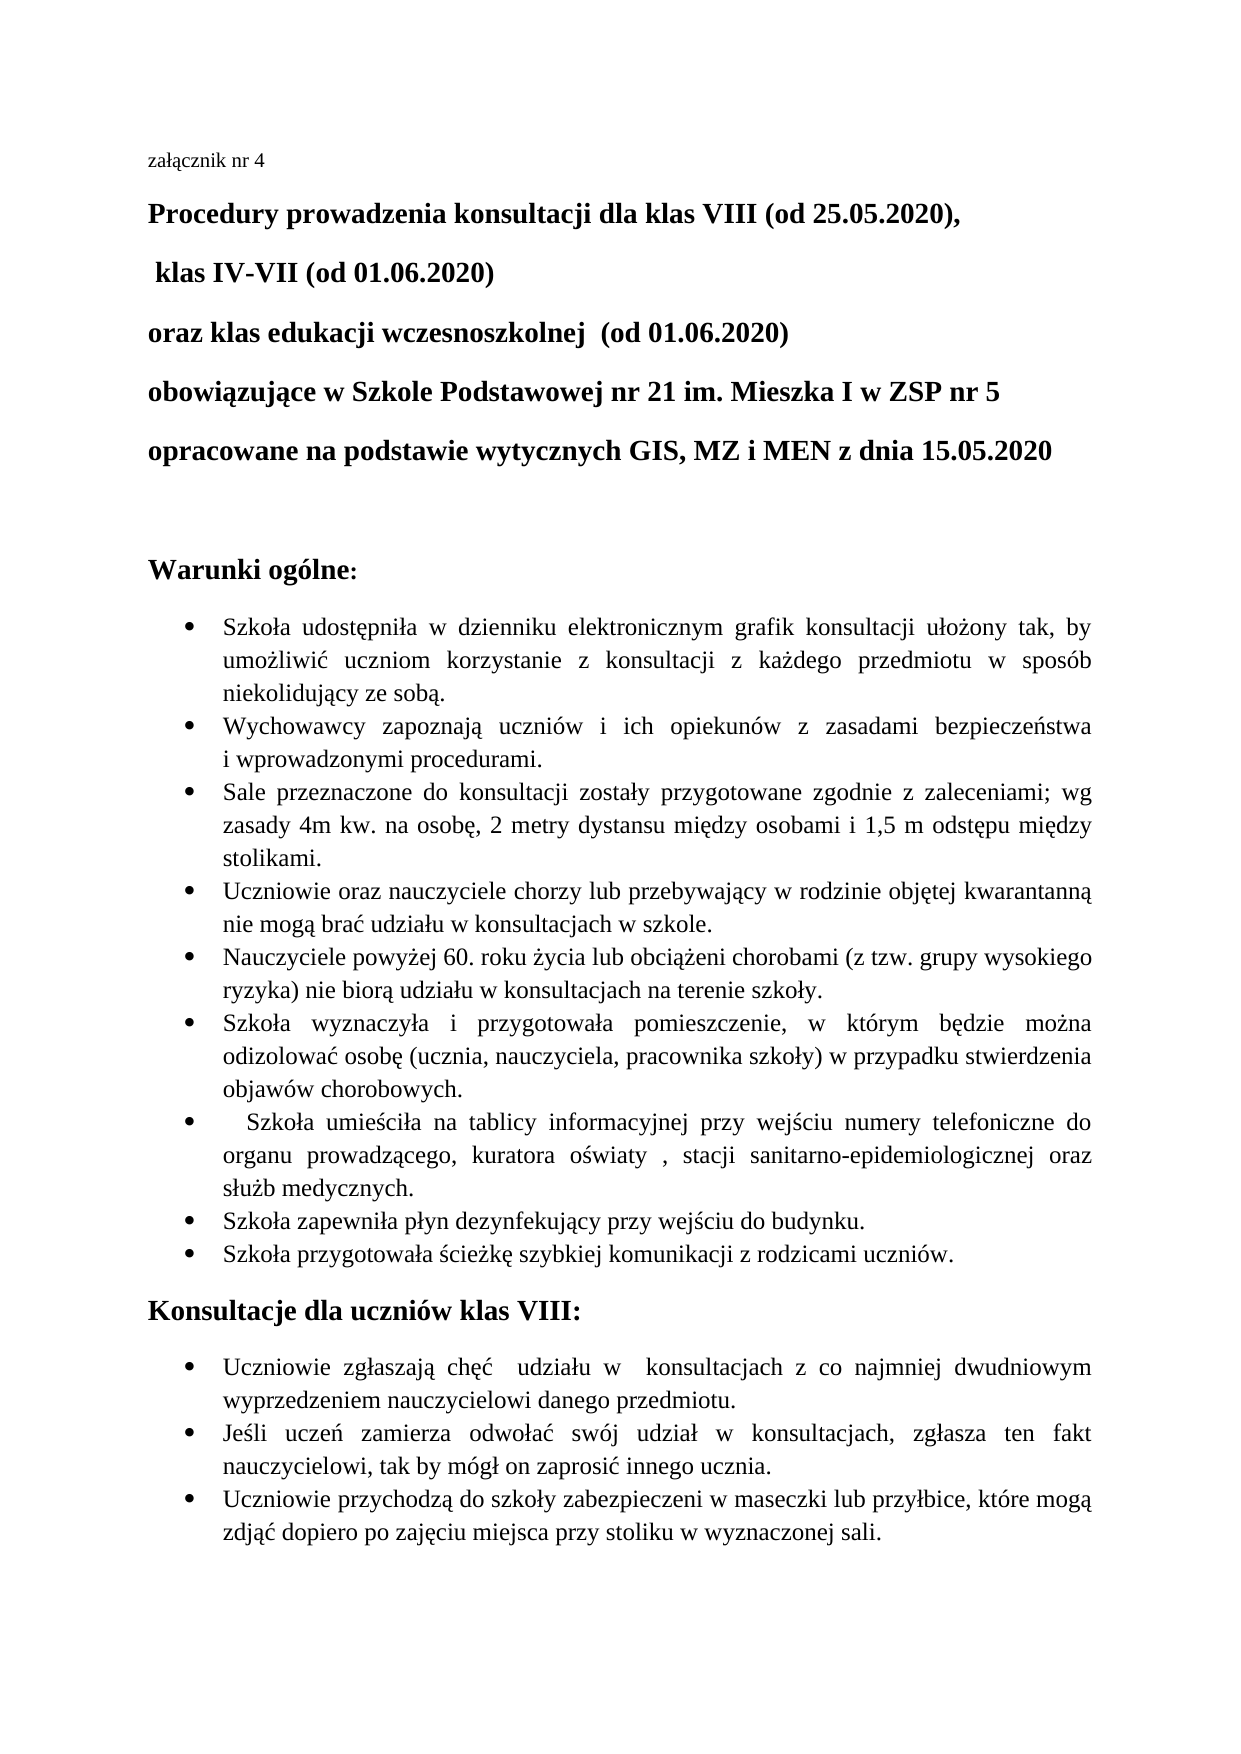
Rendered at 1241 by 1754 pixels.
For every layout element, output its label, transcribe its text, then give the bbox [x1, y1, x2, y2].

list Wychowawcy zapoznają uczniów i ich opiekunów z zasadami bezpieczeństwa i wprowadzonymi procedurami. [185, 711, 1093, 772]
list Szkoła udostępniła w dzienniku elektronicznym grafik konsultacji ułożony tak, by umożliwić uczniom korzystanie z konsultacji z każdego przedmiotu w sposób niekolidujący ze sobą. [185, 612, 1093, 706]
list Sale przeznaczone do konsultacji zostały przygotowane zgodnie z zaleceniami; wg zasady 4m kw. na osobę, 2 metry dystansu między osobami i 1,5 m odstępu między stolikami. [185, 777, 1093, 872]
list Szkoła przygotowała ścieżkę szybkiej komunikacji z rodzicami uczniów. [185, 1239, 1093, 1268]
list Uczniowie zgłaszają chęć udziału w konsultacjach z co najmniej dwudniowym wyprzedzeniem nauczycielowi danego przedmiotu. [185, 1352, 1093, 1414]
text Konsultacje dla uczniów klas VIII: [148, 1293, 1093, 1326]
text klas IV-VII (od 01.06.2020) [148, 255, 1093, 289]
text opracowane na podstawie wytycznych GIS, MZ i MEN z dnia 15.05.2020 [148, 433, 1093, 467]
list Uczniowie oraz nauczyciele chorzy lub przebywający w rodzinie objętej kwarantanną nie mogą brać udziału w konsultacjach w szkole. [185, 876, 1093, 938]
list Jeśli uczeń zamierza odwołać swój udział w konsultacjach, zgłasza ten fakt nauczycielowi, tak by mógł on zaprosić innego ucznia. [185, 1418, 1093, 1480]
list Szkoła umieściła na tablicy informacyjnej przy wejściu numery telefoniczne do organu prowadzącego, kuratora oświaty , stacji sanitarno-epidemiologicznej oraz służb medycznych. [185, 1107, 1093, 1202]
text Warunki ogólne: [148, 552, 1093, 586]
list Szkoła wyznaczyła i przygotowała pomieszczenie, w którym będzie można odizolować osobę (ucznia, nauczyciela, pracownika szkoły) w przypadku stwierdzenia objawów chorobowych. [185, 1008, 1093, 1103]
list Nauczyciele powyżej 60. roku życia lub obciążeni chorobami (z tzw. grupy wysokiego ryzyka) nie biorą udziału w konsultacjach na terenie szkoły. [185, 942, 1093, 1004]
text obowiązujące w Szkole Podstawowej nr 21 im. Mieszka I w ZSP nr 5 [148, 374, 1093, 408]
text Procedury prowadzenia konsultacji dla klas VIII (od 25.05.2020), [148, 196, 1093, 229]
text oraz klas edukacji wczesnoszkolnej (od 01.06.2020) [148, 315, 1093, 348]
list Uczniowie przychodzą do szkoły zabezpieczeni w maseczki lub przyłbice, które mogą zdjąć dopiero po zajęciu miejsca przy stoliku w wyznaczonej sali. [185, 1484, 1093, 1546]
text załącznik nr 4 [148, 148, 1093, 172]
list Szkoła zapewniła płyn dezynfekujący przy wejściu do budynku. [185, 1206, 1093, 1235]
